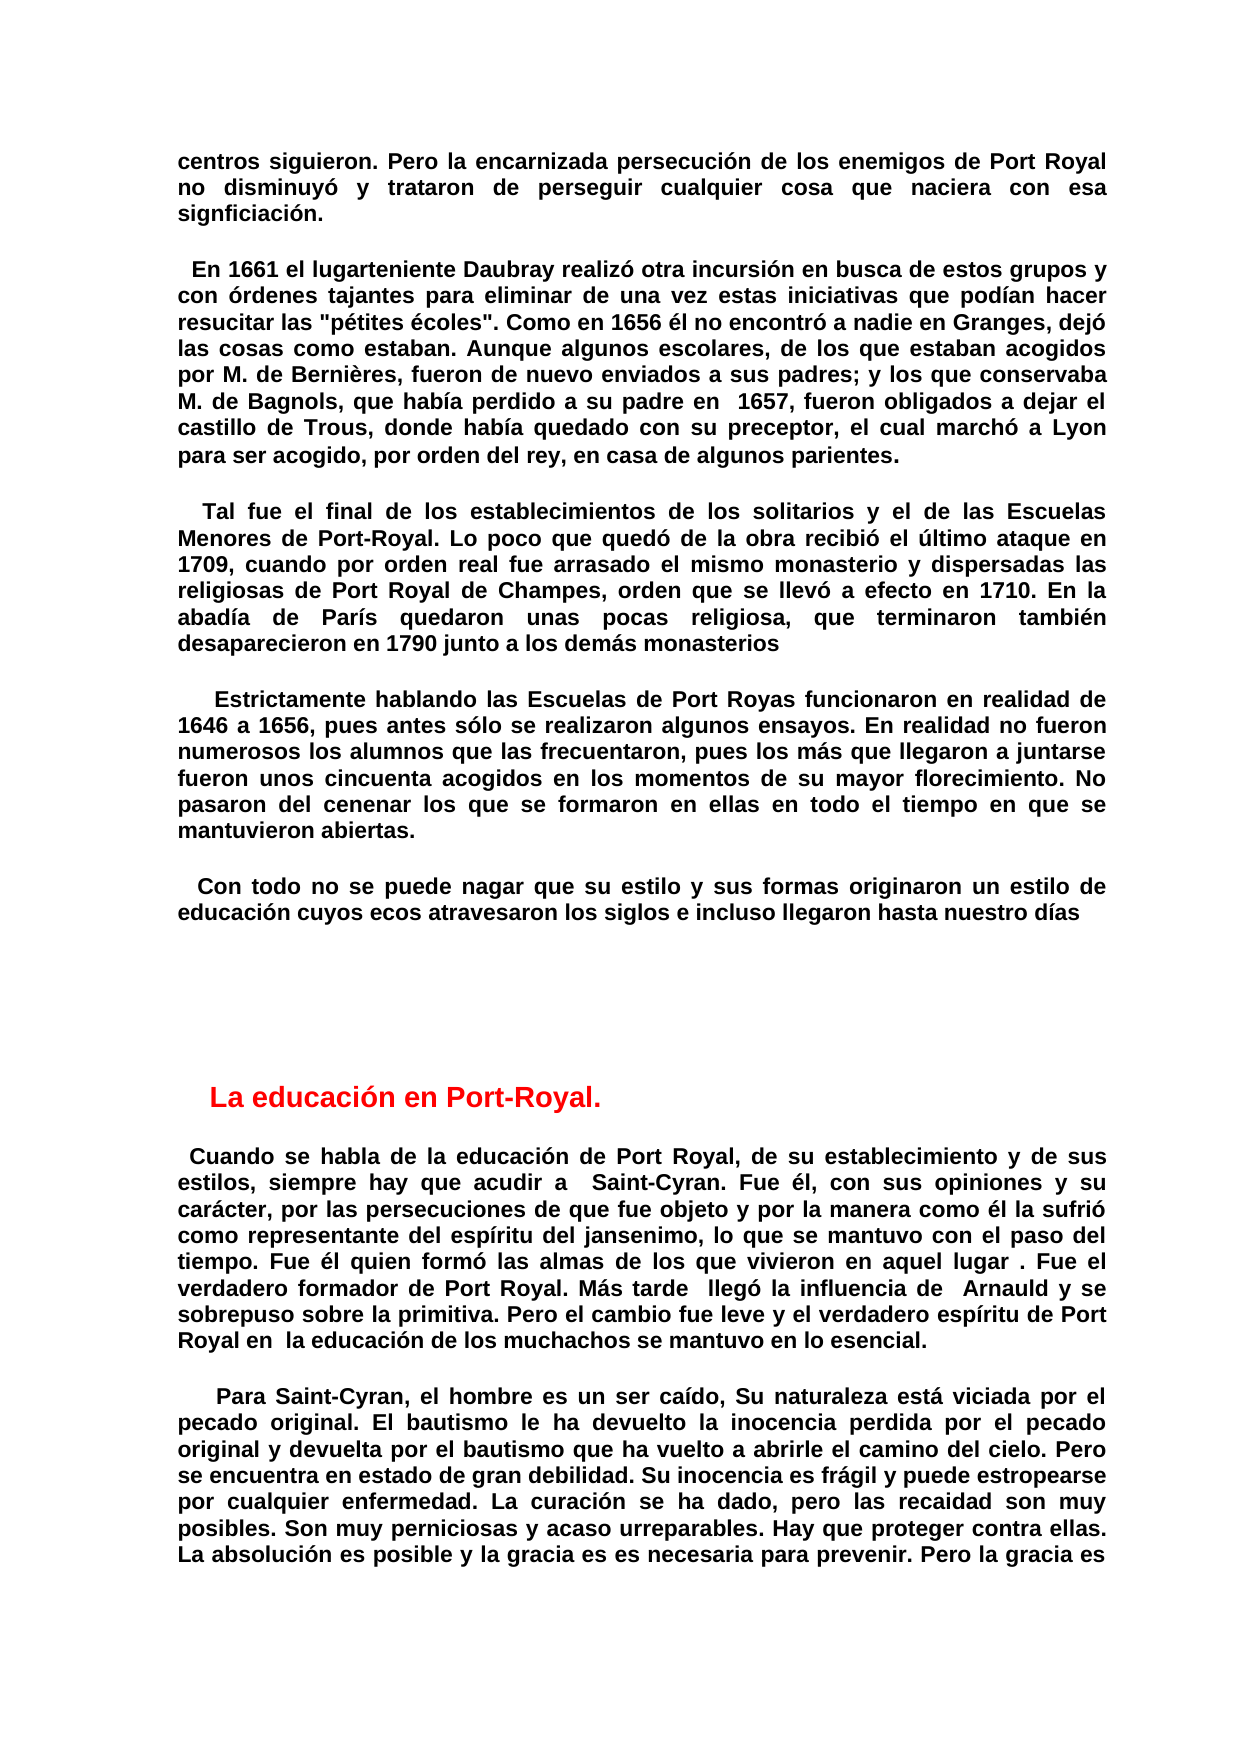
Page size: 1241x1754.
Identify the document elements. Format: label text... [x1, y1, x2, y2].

text La educación en Port-Royal. [177, 1080, 1107, 1114]
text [177, 148, 1107, 227]
text En 1661 el lugarteniente Daubray realizó otra incursión en busca de estos grupos y con órdenes tajantes para eliminar de una vez estas iniciativas que podían hacer resucitar las "pétites écoles". Como en 1656 él no encontró a nadie en Granges, dejó las cosas como estaban. Aunque algunos escolares, de los que estaban acogidos por M. de Bernières, fueron de nuevo enviados a sus padres; y los que conservaba M. de Bagnols, que había perdido a su padre en 1657, fueron obligados a dejar el castillo de Trous, donde había quedado con su preceptor, el cual marchó a Lyon para ser acogido, por orden del rey, en casa de algunos parientes. [177, 256, 1107, 469]
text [177, 1383, 1107, 1567]
text Estrictamente hablando las Escuelas de Port Royas funcionaron en realidad de 1646 a 1656, pues antes sólo se realizaron algunos ensayos. En realidad no fueron numerosos los alumnos que las frecuentaron, pues los más que llegaron a juntarse fueron unos cincuenta acogidos en los momentos de su mayor florecimiento. No pasaron del cenenar los que se formaron en ellas en todo el tiempo en que se mantuvieron abiertas. [177, 686, 1107, 844]
text Tal fue el final de los establecimientos de los solitarios y el de las Escuelas Menores de Port-Royal. Lo poco que quedó de la obra recibió el último ataque en 1709, cuando por orden real fue arrasado el mismo monasterio y dispersadas las religiosas de Port Royal de Champes, orden que se llevó a efecto en 1710. En la abadía de París quedaron unas pocas religiosa, que terminaron también desaparecieron en 1790 junto a los demás monasterios [177, 498, 1107, 656]
text Cuando se habla de la educación de Port Royal, de su establecimiento y de sus estilos, siempre hay que acudir a Saint-Cyran. Fue él, con sus opiniones y su carácter, por las persecuciones de que fue objeto y por la manera como él la sufrió como representante del espíritu del jansenimo, lo que se mantuvo con el paso del tiempo. Fue él quien formó las almas de los que vivieron en aquel lugar . Fue el verdadero formador de Port Royal. Más tarde llegó la influencia de Arnauld y se sobrepuso sobre la primitiva. Pero el cambio fue leve y el verdadero espíritu de Port Royal en la educación de los muchachos se mantuvo en lo esencial. [177, 1143, 1107, 1354]
text Con todo no se puede nagar que su estilo y sus formas originaron un estilo de educación cuyos ecos atravesaron los siglos e incluso llegaron hasta nuestro días [177, 873, 1107, 926]
